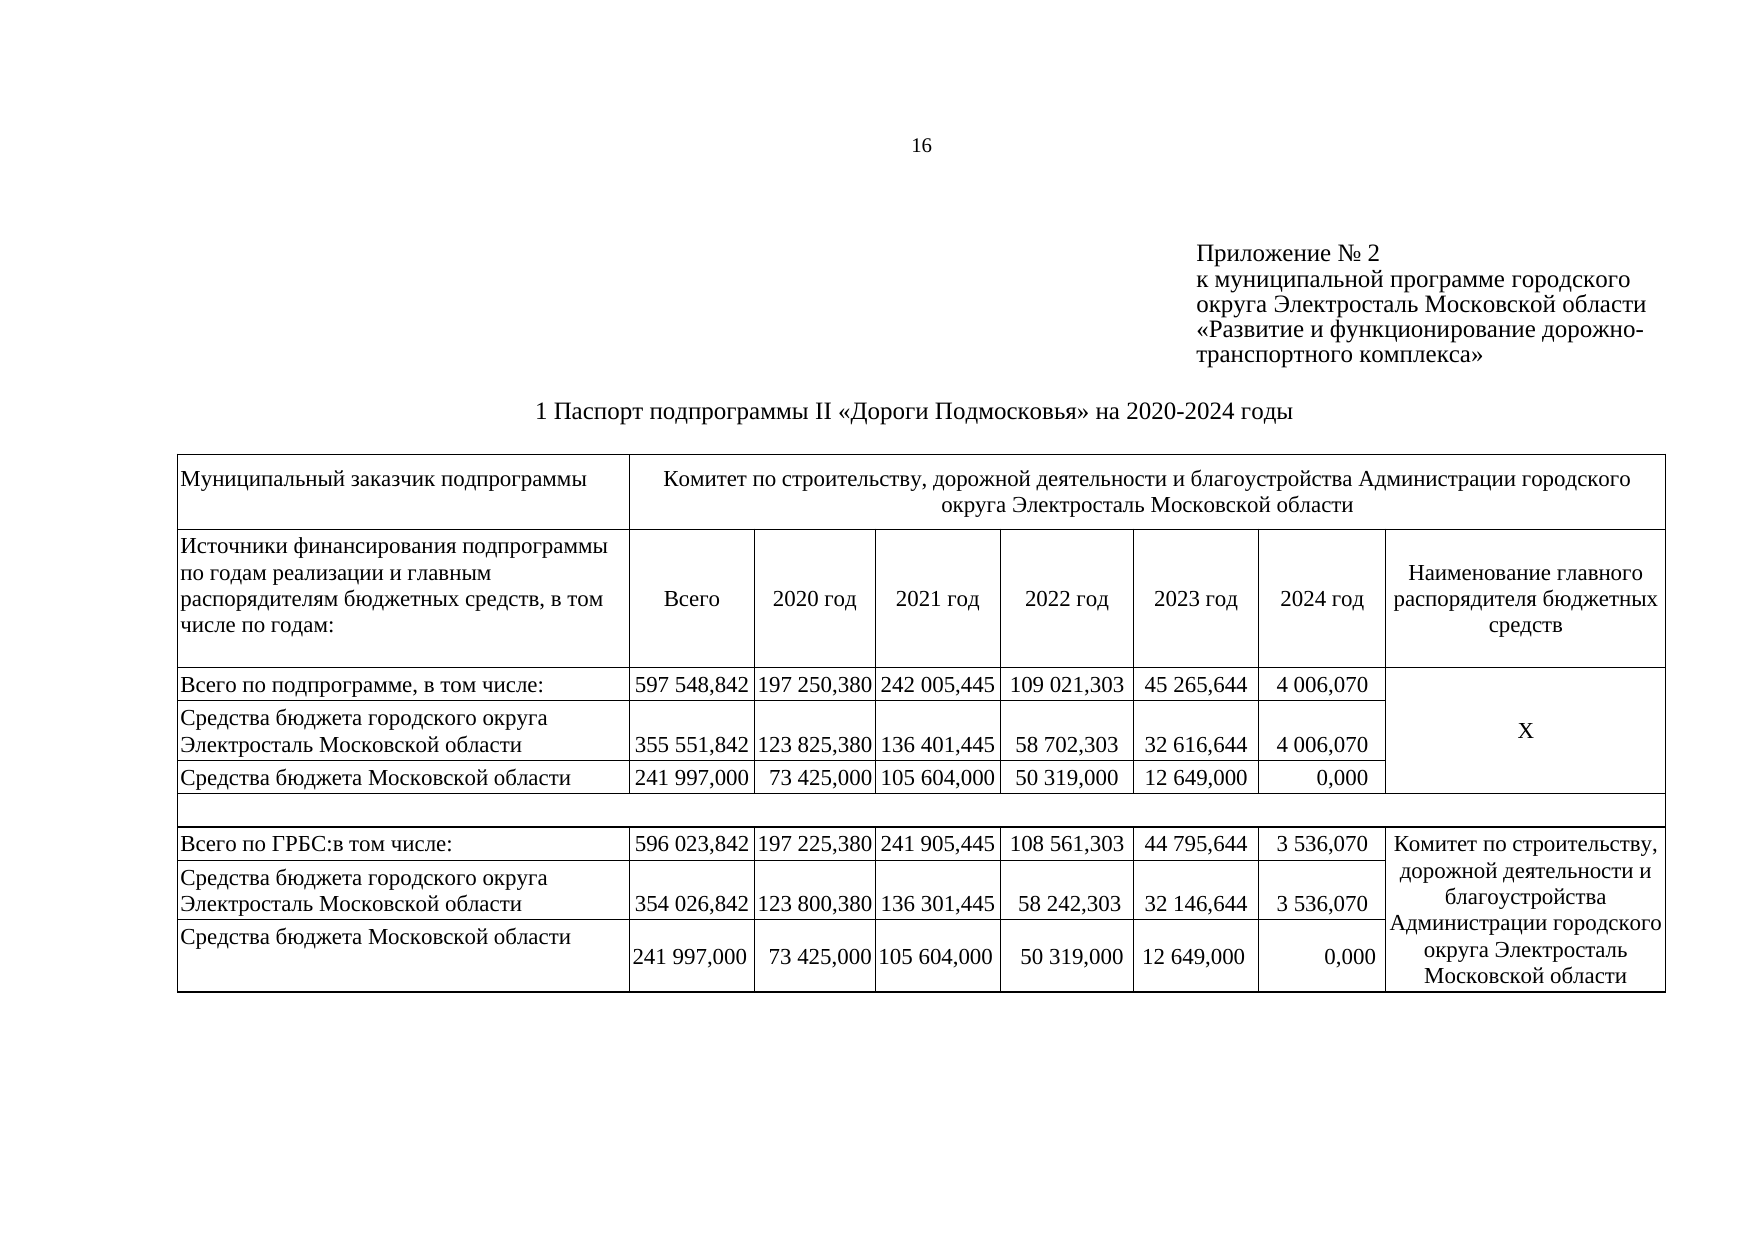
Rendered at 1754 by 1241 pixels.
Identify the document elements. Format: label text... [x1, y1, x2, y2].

table_cell Источники финансирования подпрограммы по годам реализации и главным распорядителям бюджетных средств, в том числе по годам: [178, 530, 629, 667]
table_cell Средства бюджета Московской области [178, 920, 629, 991]
table_cell 32 146,644 [1134, 861, 1258, 919]
table_cell Всего по ГРБС:в том числе: [178, 828, 629, 860]
table_cell 2023 год [1134, 530, 1258, 667]
text «Развитие и функционирование дорожно-транспортного комплекса» [1196, 317, 1665, 367]
table_cell 123 825,380 [755, 701, 875, 760]
table_cell 58 702,303 [1001, 701, 1133, 760]
table_cell 355 551,842 [630, 701, 754, 760]
table_cell 3 536,070 [1259, 828, 1385, 860]
table_cell 242 005,445 [876, 668, 1000, 700]
text 1 Паспорт подпрограммы II «Дороги Подмосковья» на 2020-2024 годы [162, 396, 1665, 425]
table_cell 3 536,070 [1259, 861, 1385, 919]
table_header Муниципальный заказчик подпрограммы [178, 455, 629, 528]
table_cell Всего [630, 530, 754, 667]
table_cell 4 006,070 [1259, 701, 1385, 760]
table_cell 32 616,644 [1134, 701, 1258, 760]
table_cell 4 006,070 [1259, 668, 1385, 700]
table_cell 108 561,303 [1001, 828, 1133, 860]
text Приложение № 2 [1196, 238, 1665, 267]
table_cell 2022 год [1001, 530, 1133, 667]
table_cell Всего по подпрограмме, в том числе: [178, 668, 629, 700]
table_cell 105 604,000 [876, 761, 1000, 793]
table_cell 2020 год [755, 530, 875, 667]
table_cell 354 026,842 [630, 861, 754, 919]
table_cell 241 997,000 [630, 920, 754, 991]
table_cell [178, 794, 1665, 826]
table_cell 2021 год [876, 530, 1000, 667]
table_cell Х [1386, 668, 1665, 793]
table_cell 12 649,000 [1134, 920, 1258, 991]
table_cell 109 021,303 [1001, 668, 1133, 700]
table_cell 136 401,445 [876, 701, 1000, 760]
table_cell Средства бюджета городского округа Электросталь Московской области [178, 701, 629, 760]
table_cell 12 649,000 [1134, 761, 1258, 793]
text к муниципальной программе городского округа Электросталь Московской области [1196, 267, 1665, 317]
table_cell 44 795,644 [1134, 828, 1258, 860]
table_cell 241 905,445 [876, 828, 1000, 860]
table_cell 597 548,842 [630, 668, 754, 700]
table_cell 105 604,000 [876, 920, 1000, 991]
table_cell 197 250,380 [755, 668, 875, 700]
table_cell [178, 861, 629, 919]
table_cell 197 225,380 [755, 828, 875, 860]
table_cell 241 997,000 [630, 761, 754, 793]
table_cell 73 425,000 [755, 761, 875, 793]
table_cell 2024 год [1259, 530, 1385, 667]
table_cell 50 319,000 [1001, 920, 1133, 991]
table_cell 50 319,000 [1001, 761, 1133, 793]
table_header Комитет по строительству, дорожной деятельности и благоустройства Администрации городского округа Электросталь Московской области [630, 455, 1665, 528]
table_cell 0,000 [1259, 761, 1385, 793]
table_cell 45 265,644 [1134, 668, 1258, 700]
table_cell Наименование главного распорядителя бюджетных средств [1386, 530, 1665, 667]
table_cell 0,000 [1259, 920, 1385, 991]
table_cell Средства бюджета Московской области [178, 761, 629, 793]
table_cell 73 425,000 [755, 920, 875, 991]
table_cell 596 023,842 [630, 828, 754, 860]
table_cell Комитет по строительству, дорожной деятельности и благоустройства Администрации городского округа Электросталь Московской области [1386, 828, 1665, 991]
table_cell 136 301,445 [876, 861, 1000, 919]
table_cell 58 242,303 [1001, 861, 1133, 919]
table_cell 123 800,380 [755, 861, 875, 919]
